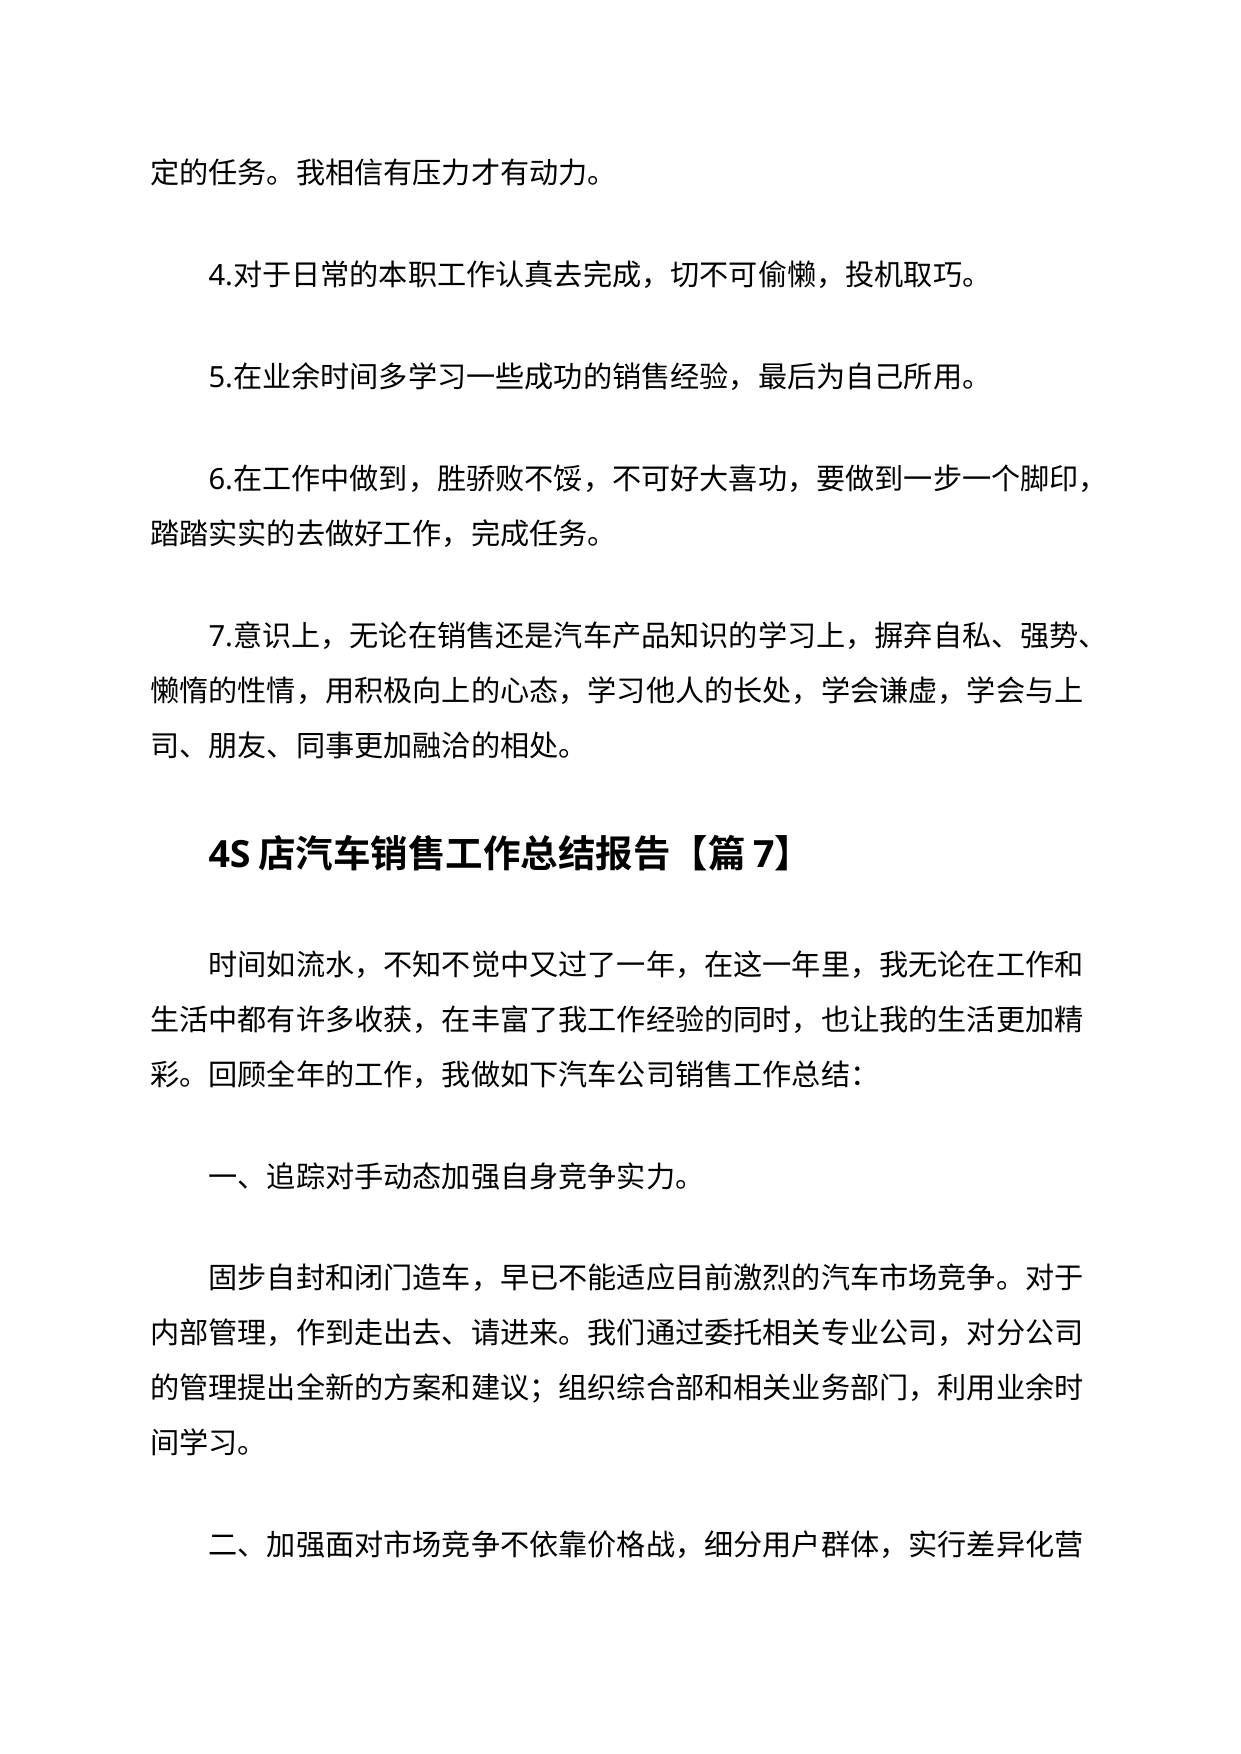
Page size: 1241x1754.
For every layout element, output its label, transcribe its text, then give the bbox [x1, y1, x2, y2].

text 固步自封和闭门造车，早已不能适应目前激烈的汽车市场竞争。对于内部管理，作到走出去、请进来。我们通过委托相关专业公司，对分公司的管理提出全新的方案和建议；组织综合部和相关业务部门，利用业余时间学习。 [150, 1255, 1090, 1462]
text 时间如流水，不知不觉中又过了一年，在这一年里，我无论在工作和生活中都有许多收获，在丰富了我工作经验的同时，也让我的生活更加精彩。回顾全年的工作，我做如下汽车公司销售工作总结： [150, 942, 1090, 1094]
text 5.在业余时间多学习一些成功的销售经验，最后为自己所用。 [150, 354, 1090, 396]
text 4S店汽车销售工作总结报告【篇7】 [150, 824, 1090, 879]
text 7.意识上，无论在销售还是汽车产品知识的学习上，摒弃自私、强势、懒惰的性情，用积极向上的心态，学习他人的长处，学会谦虚，学会与上司、朋友、同事更加融洽的相处。 [150, 612, 1090, 765]
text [150, 1522, 1090, 1564]
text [150, 150, 1090, 192]
text 6.在工作中做到，胜骄败不馁，不可好大喜功，要做到一步一个脚印，踏踏实实的去做好工作，完成任务。 [150, 456, 1090, 553]
text 一、追踪对手动态加强自身竞争实力。 [150, 1153, 1090, 1196]
text 4.对于日常的本职工作认真去完成，切不可偷懒，投机取巧。 [150, 252, 1090, 294]
